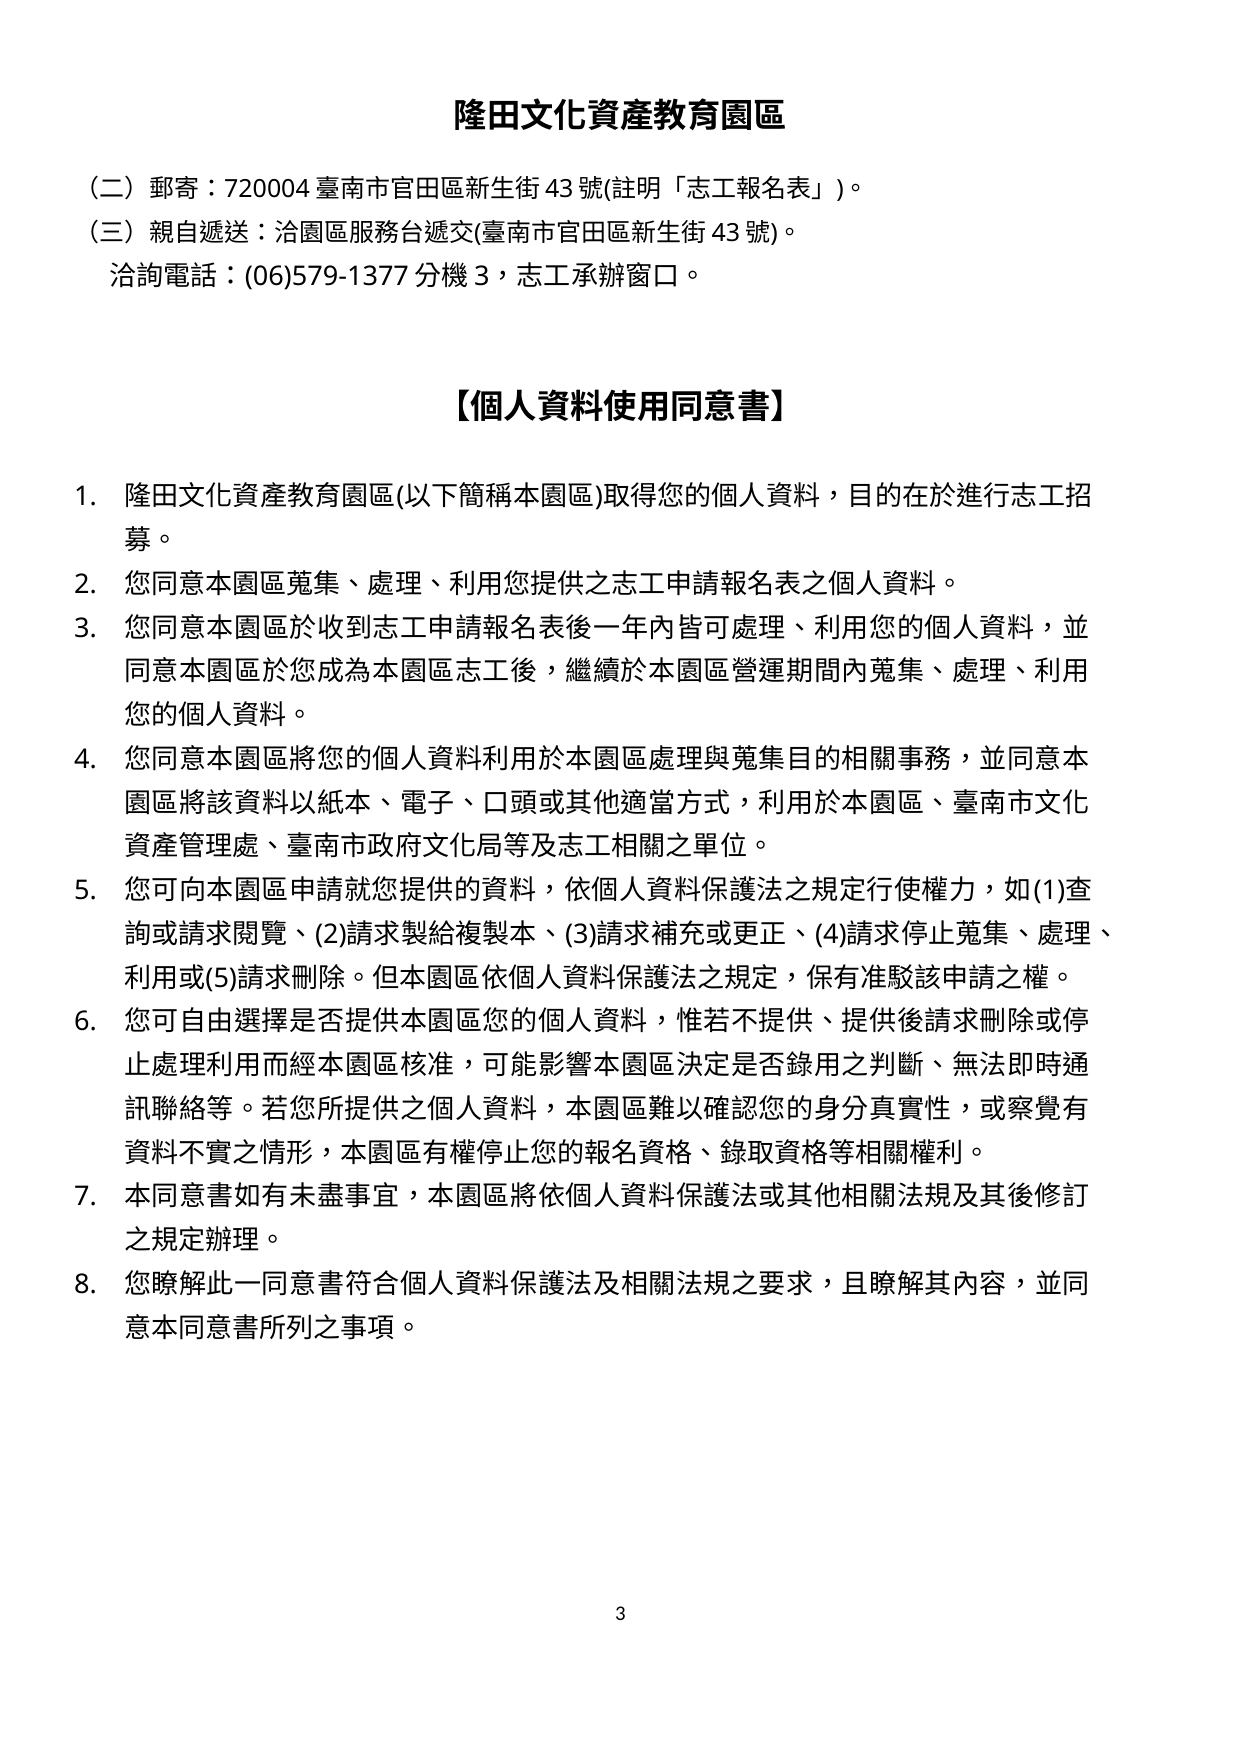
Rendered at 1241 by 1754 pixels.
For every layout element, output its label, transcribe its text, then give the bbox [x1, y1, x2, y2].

text （三）親自遞送：洽園區服務台遞交(臺南市官田區新生街43號)。 [74, 206, 1092, 250]
text 洽詢電話：(06)579-1377分機3，志工承辦窗口。 [74, 250, 1092, 294]
list 本同意書如有未盡事宜，本園區將依個人資料保護法或其他相關法規及其後修訂之規定辦理。 [74, 1171, 1092, 1258]
text （二）郵寄：720004臺南市官田區新生街43號(註明「志工報名表」)。 [74, 162, 1092, 206]
list 您可向本園區申請就您提供的資料，依個人資料保護法之規定行使權力，如(1)查詢或請求閱覽、(2)請求製給複製本、(3)請求補充或更正、(4)請求停止蒐集、處理、利用或(5)請求刪除。但本園區依個人資料保護法之規定，保有准駁該申請之權。 [74, 864, 1092, 996]
list 您同意本園區於收到志工申請報名表後一年內皆可處理、利用您的個人資料，並同意本園區於您成為本園區志工後，繼續於本園區營運期間內蒐集、處理、利用您的個人資料。 [74, 602, 1092, 733]
list 您同意本園區蒐集、處理、利用您提供之志工申請報名表之個人資料。 [74, 558, 1092, 602]
text 【個人資料使用同意書】 [148, 367, 1092, 442]
list 您同意本園區將您的個人資料利用於本園區處理與蒐集目的相關事務，並同意本園區將該資料以紙本、電子、口頭或其他適當方式，利用於本園區、臺南市文化資產管理處、臺南市政府文化局等及志工相關之單位。 [74, 733, 1092, 864]
list 隆田文化資產教育園區(以下簡稱本園區)取得您的個人資料，目的在於進行志工招募。 [74, 471, 1092, 558]
list 您可自由選擇是否提供本園區您的個人資料，惟若不提供、提供後請求刪除或停止處理利用而經本園區核准，可能影響本園區決定是否錄用之判斷、無法即時通訊聯絡等。若您所提供之個人資料，本園區難以確認您的身分真實性，或察覺有資料不實之情形，本園區有權停止您的報名資格、錄取資格等相關權利。 [74, 996, 1092, 1171]
list 您瞭解此一同意書符合個人資料保護法及相關法規之要求，且瞭解其內容，並同意本同意書所列之事項。 [74, 1258, 1092, 1346]
